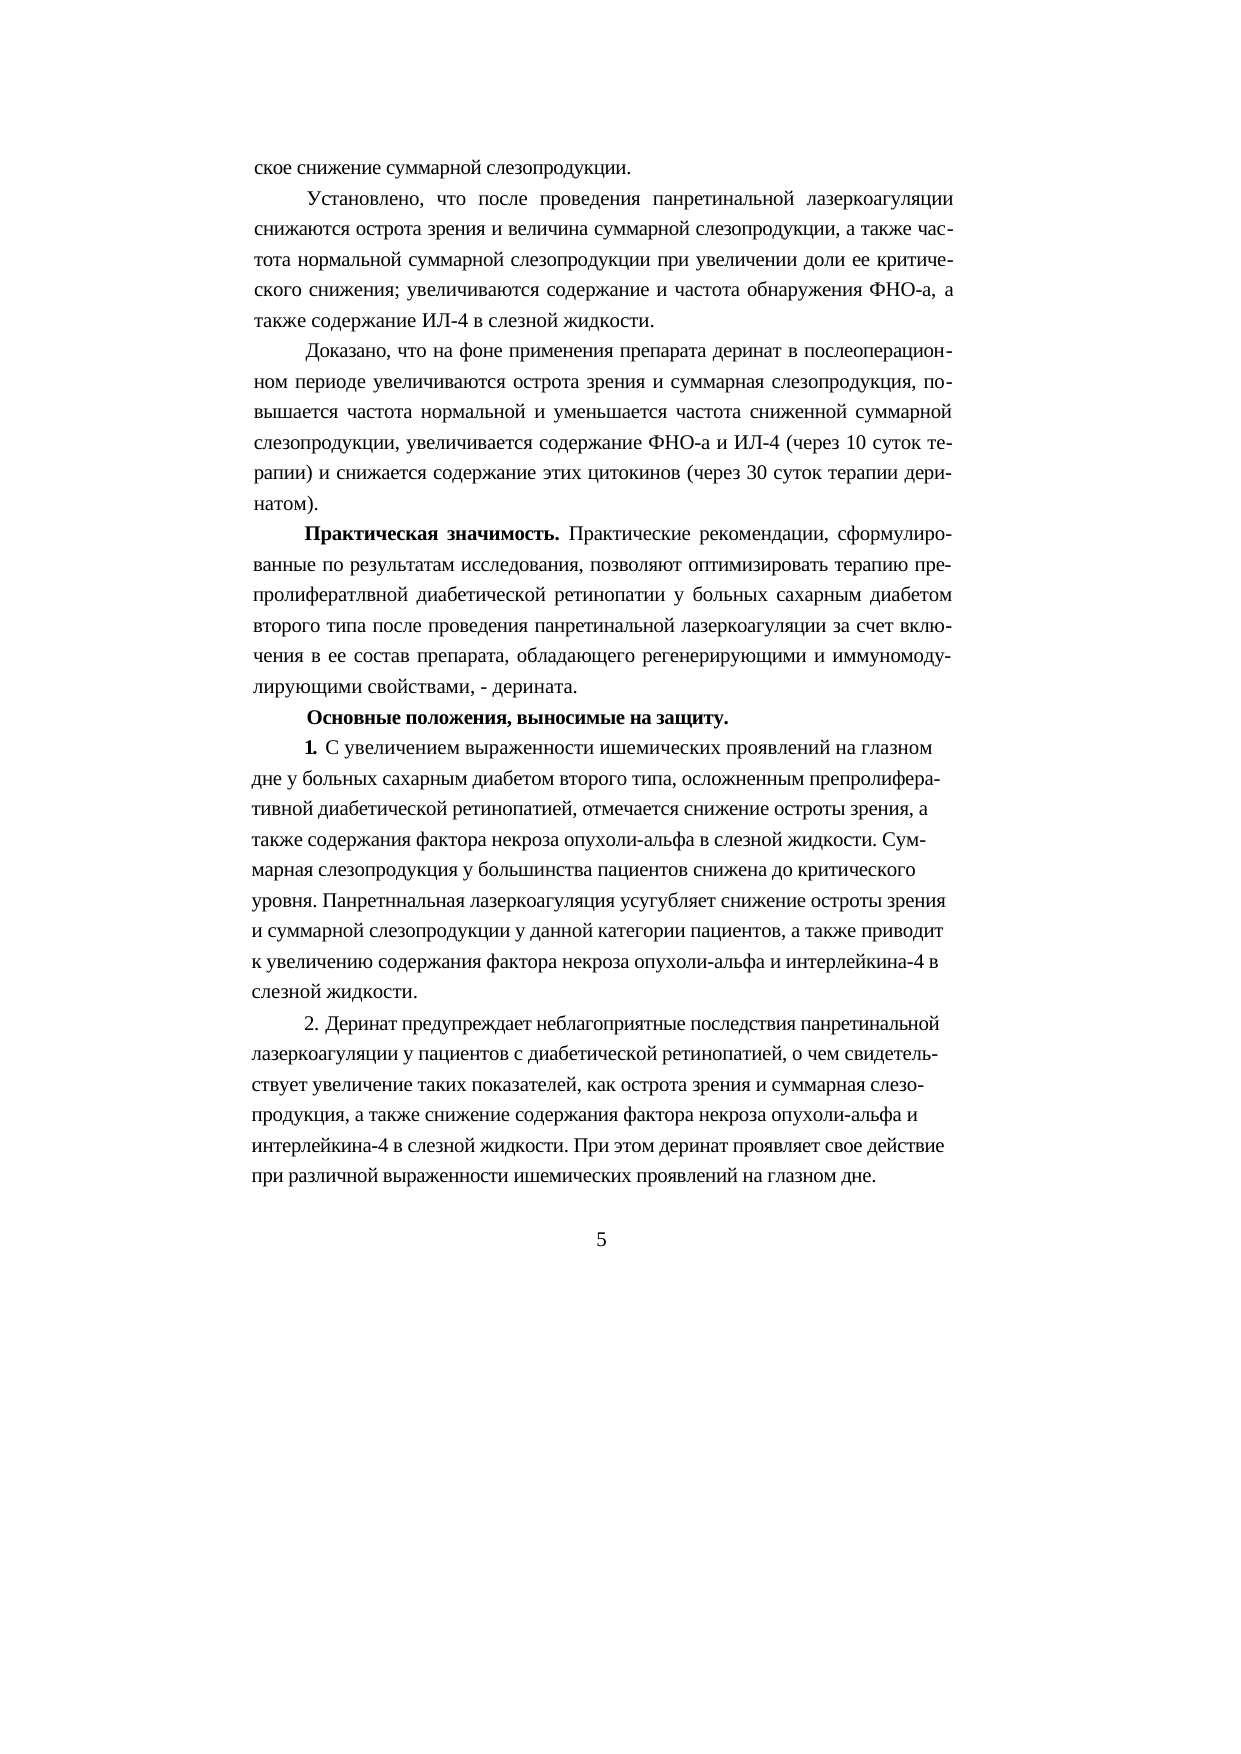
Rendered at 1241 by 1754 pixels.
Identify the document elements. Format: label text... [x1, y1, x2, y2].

text ское снижение суммарной слезопродукции. [254, 150, 954, 181]
text Доказано, что на фоне применения препарата деринат в послеоперационном периоде увеличиваются острота зрения и суммарная слезопродукция, повышается частота нормальной и уменьшается частота сниженной суммарной слезопродукции, увеличивается содержание ФНО-а и ИЛ-4 (через 10 суток терапии) и снижается содержание этих цитокинов (через 30 суток терапии дери-натом). [253, 333, 953, 516]
list С увеличением выраженности ишемических проявлений на глазном дне у больных сахарным диабетом второго типа, осложненным препролифера-тивной диабетической ретинопатией, отмечается снижение остроты зрения, а также содержания фактора некроза опухоли-альфа в слезной жидкости. Суммарная слезопродукция у большинства пациентов снижена до критического уровня. Панретннальная лазеркоагуляция усугубляет снижение остроты зрения и суммарной слезопродукции у данной категории пациентов, а также приводит к увеличению содержания фактора некроза опухоли-альфа и интерлейкина-4 в слезной жидкости. [251, 730, 952, 1005]
text Установлено, что после проведения панретинальной лазеркоагуляции снижаются острота зрения и величина суммарной слезопродукции, а также частота нормальной суммарной слезопродукции при увеличении доли ее критического снижения; увеличиваются содержание и частота обнаружения ФНО-а, a также содержание ИЛ-4 в слезной жидкости. [254, 181, 954, 333]
text 5 [251, 1227, 951, 1251]
text Практическая значимость. Практические рекомендации, сформулированные по результатам исследования, позволяют оптимизировать терапию пре-пролифератлвной диабетической ретинопатии у больных сахарным диабетом второго типа после проведения панретинальной лазеркоагуляции за счет включения в ее состав препарата, обладающего регенерирующими и иммуномоду-лирующими свойствами, - дерината. [253, 516, 952, 699]
list Деринат предупреждает неблагоприятные последствия панретинальной лазеркоагуляции у пациентов с диабетической ретинопатией, о чем свидетельствует увеличение таких показателей, как острота зрения и суммарная слезопродукция, а также снижение содержания фактора некроза опухоли-альфа и интерлейкина-4 в слезной жидкости. При этом деринат проявляет свое действие при различной выраженности ишемических проявлений на глазном дне. [251, 1006, 952, 1189]
text Основные положения, выносимые на защиту. [306, 700, 954, 730]
